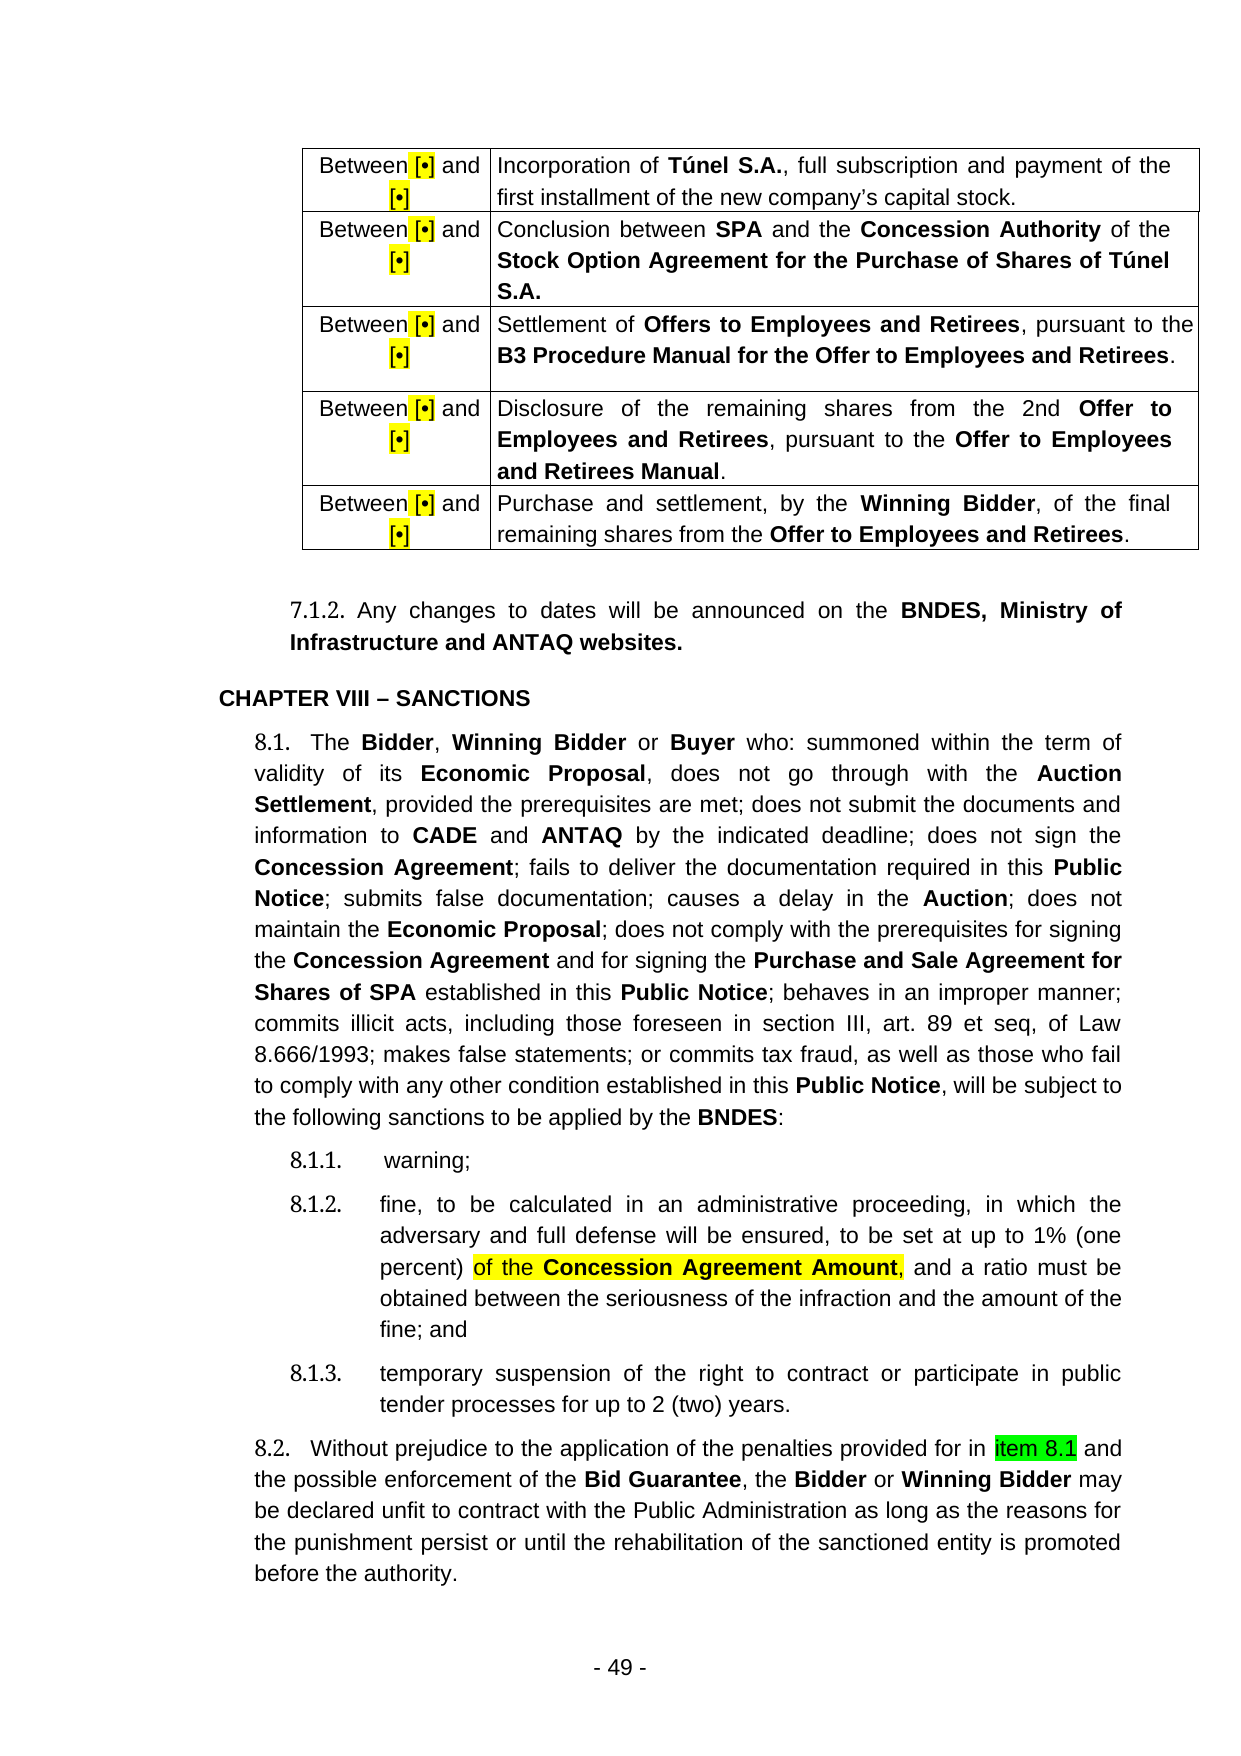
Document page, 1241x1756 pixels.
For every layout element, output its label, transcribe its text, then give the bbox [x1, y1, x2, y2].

table_cell Purchase and settlement, by the Winning Bidder, of the final remaining shares from the Offer to Employees and Retirees. [491, 486, 1198, 549]
table_cell Between [•] and [•] [303, 486, 490, 549]
list temporary suspension of the right to contract or participate in public tender processes for up to 2 (two) years. [289, 1356, 1122, 1419]
table_cell Settlement of Offers to Employees and Retirees, pursuant to the B3 Procedure Manual for the Offer to Employees and Retirees. [491, 307, 1198, 391]
table_cell Between [•] and [•] [303, 307, 490, 391]
list Any changes to dates will be announced on the BNDES, Ministry of Infrastructure and ANTAQ websites. [289, 594, 1122, 656]
list warning; [289, 1144, 1122, 1175]
list The Bidder, Winning Bidder or Buyer who: summoned within the term of validity of its Economic Proposal, does not go through with the Auction Settlement, provided the prerequisites are met; does not submit the documents and information to CADE and ANTAQ by the indicated deadline; does not sign the Concession Agreement; fails to deliver the documentation required in this Public Notice; submits false documentation; causes a delay in the Auction; does not maintain the Economic Proposal; does not comply with the prerequisites for signing the Concession Agreement and for signing the Purchase and Sale Agreement for Shares of SPA established in this Public Notice; behaves in an improper manner; commits illicit acts, including those foreseen in section III, art. 89 et seq, of Law 8.666/1993; makes false statements; or commits tax fraud, as well as those who fail to comply with any other condition established in this Public Notice, will be subject to the following sanctions to be applied by the BNDES: [254, 725, 1122, 1131]
subtitle CHAPTER VIII – SANCTIONS [218, 681, 1122, 712]
list fine, to be calculated in an administrative proceeding, in which the adversary and full defense will be ensured, to be set at up to 1% (one percent) of the Concession Agreement Amount, and a ratio must be obtained between the seriousness of the infraction and the amount of the fine; and [289, 1187, 1122, 1344]
table_cell Between [•] and [•] [303, 392, 490, 485]
table_cell Disclosure of the remaining shares from the 2nd Offer to Employees and Retirees, pursuant to the Offer to Employees and Retirees Manual. [491, 392, 1198, 485]
list Without prejudice to the application of the penalties provided for in item 8.1 and the possible enforcement of the Bid Guarantee, the Bidder or Winning Bidder may be declared unfit to contract with the Public Administration as long as the reasons for the punishment persist or until the rehabilitation of the sanctioned entity is promoted before the authority. [254, 1431, 1122, 1587]
table_cell Conclusion between SPA and the Concession Authority of the Stock Option Agreement for the Purchase of Shares of Túnel S.A. [491, 212, 1198, 306]
table_cell Between [•] and [•] [303, 149, 490, 211]
table_cell Between [•] and [•] [303, 212, 490, 306]
table_cell Incorporation of Túnel S.A., full subscription and payment of the first installment of the new company’s capital stock. [491, 149, 1199, 211]
